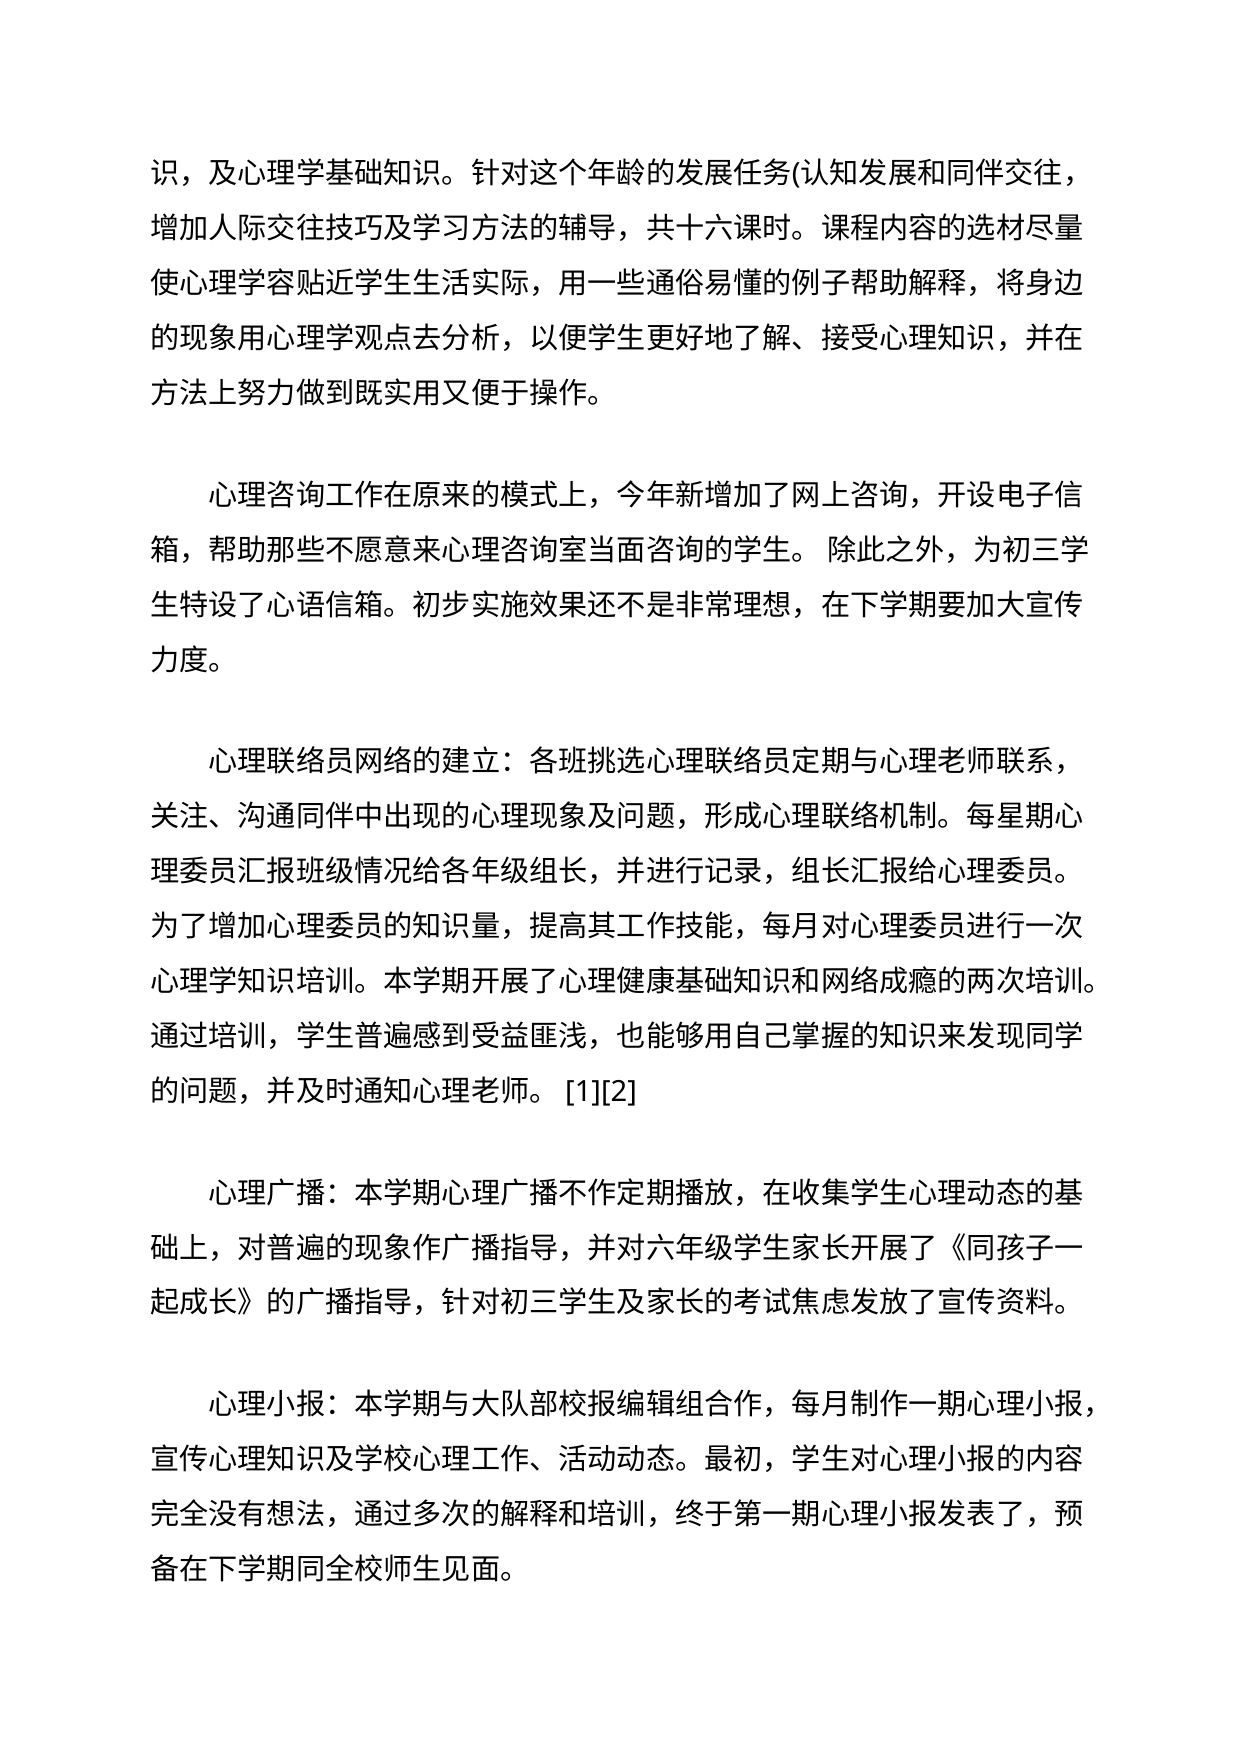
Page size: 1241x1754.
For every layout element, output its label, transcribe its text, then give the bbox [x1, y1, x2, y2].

text 心理小报：本学期与大队部校报编辑组合作，每月制作一期心理小报，宣传心理知识及学校心理工作、活动动态。最初，学生对心理小报的内容完全没有想法，通过多次的解释和培训，终于第一期心理小报发表了，预备在下学期同全校师生见面。 [150, 1381, 1090, 1588]
text 心理咨询工作在原来的模式上，今年新增加了网上咨询，开设电子信箱，帮助那些不愿意来心理咨询室当面咨询的学生。 除此之外，为初三学生特设了心语信箱。初步实施效果还不是非常理想，在下学期要加大宣传力度。 [150, 471, 1090, 678]
text 心理广播：本学期心理广播不作定期播放，在收集学生心理动态的基础上，对普遍的现象作广播指导，并对六年级学生家长开展了《同孩子一起成长》的广播指导，针对初三学生及家长的考试焦虑发放了宣传资料。 [150, 1169, 1090, 1321]
text 心理联络员网络的建立：各班挑选心理联络员定期与心理老师联系，关注、沟通同伴中出现的心理现象及问题，形成心理联络机制。每星期心理委员汇报班级情况给各年级组长，并进行记录，组长汇报给心理委员。为了增加心理委员的知识量，提高其工作技能，每月对心理委员进行一次心理学知识培训。本学期开展了心理健康基础知识和网络成瘾的两次培训。通过培训，学生普遍感到受益匪浅，也能够用自己掌握的知识来发现同学的问题，并及时通知心理老师。 [1][2] [150, 738, 1090, 1110]
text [150, 150, 1090, 412]
